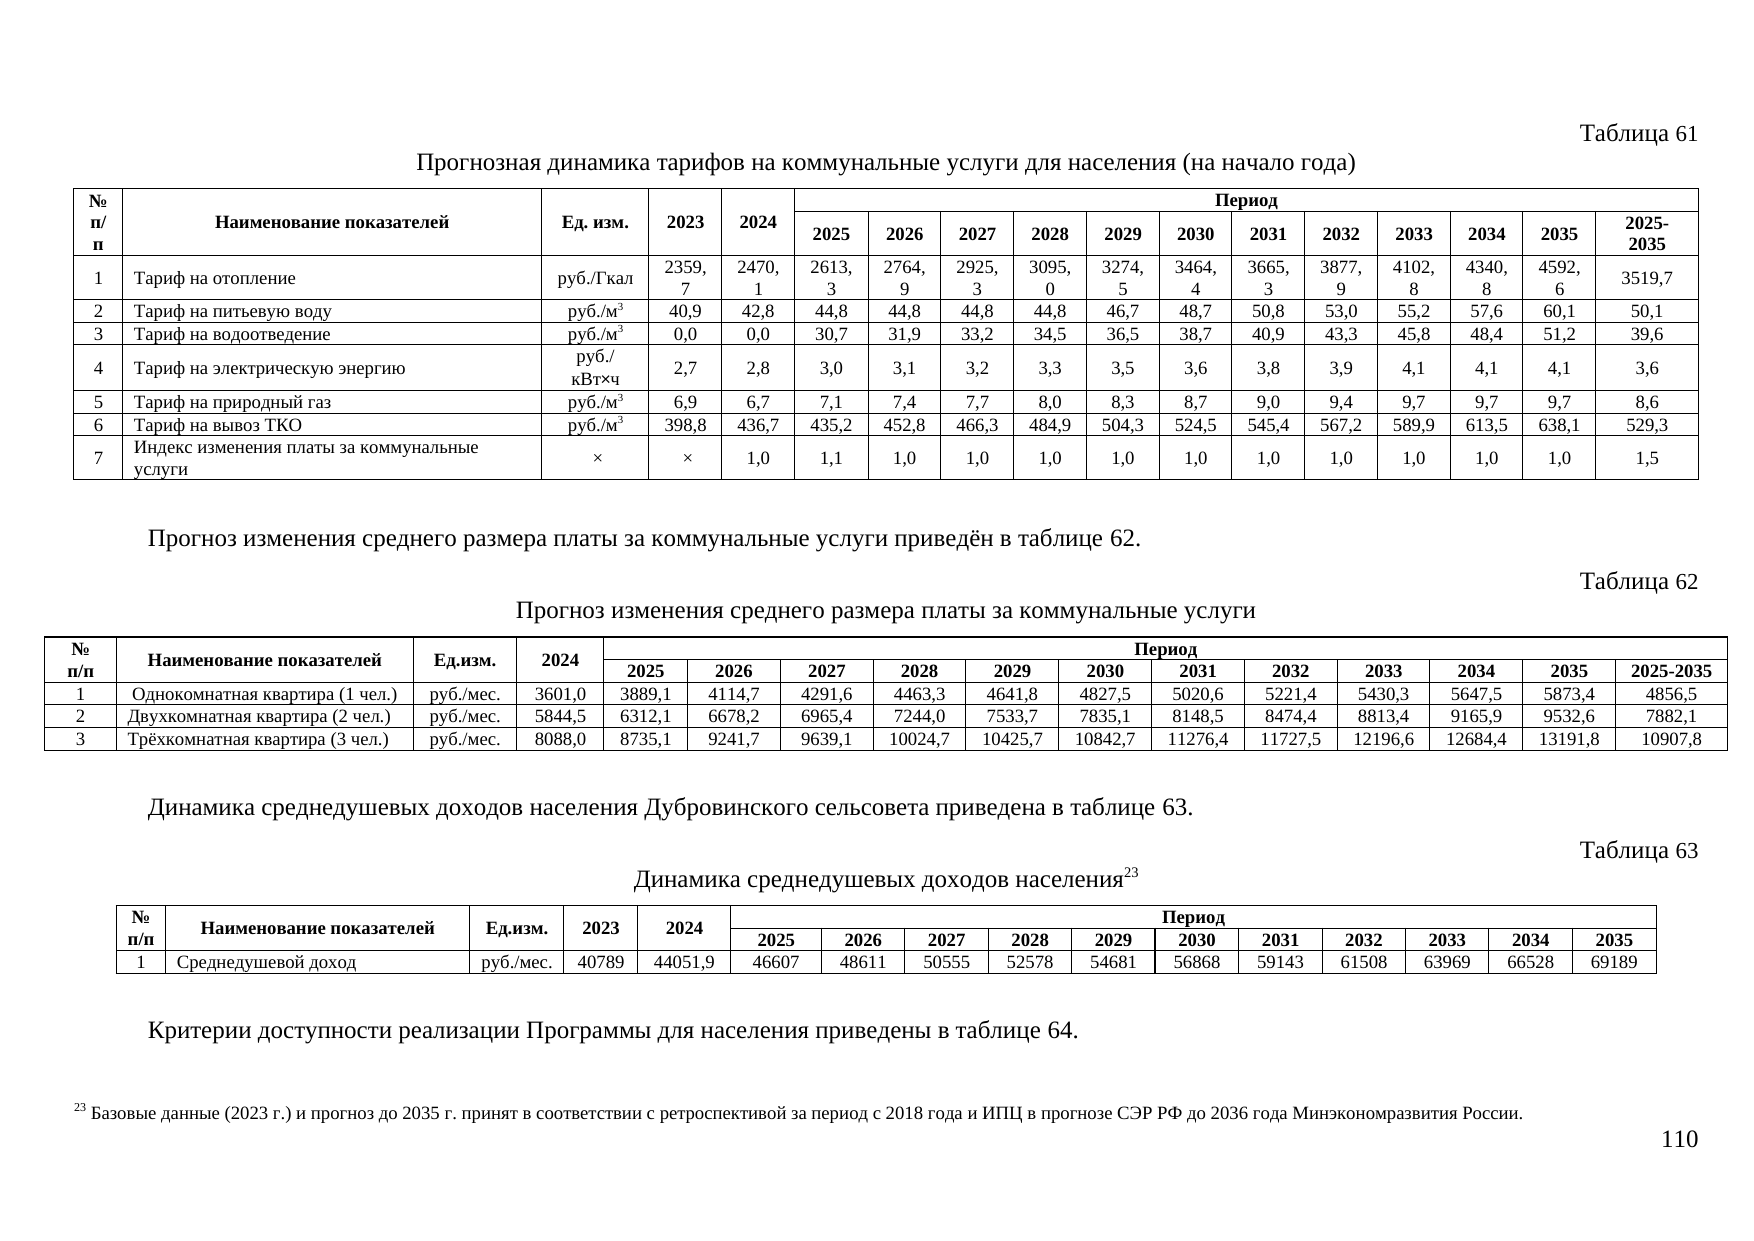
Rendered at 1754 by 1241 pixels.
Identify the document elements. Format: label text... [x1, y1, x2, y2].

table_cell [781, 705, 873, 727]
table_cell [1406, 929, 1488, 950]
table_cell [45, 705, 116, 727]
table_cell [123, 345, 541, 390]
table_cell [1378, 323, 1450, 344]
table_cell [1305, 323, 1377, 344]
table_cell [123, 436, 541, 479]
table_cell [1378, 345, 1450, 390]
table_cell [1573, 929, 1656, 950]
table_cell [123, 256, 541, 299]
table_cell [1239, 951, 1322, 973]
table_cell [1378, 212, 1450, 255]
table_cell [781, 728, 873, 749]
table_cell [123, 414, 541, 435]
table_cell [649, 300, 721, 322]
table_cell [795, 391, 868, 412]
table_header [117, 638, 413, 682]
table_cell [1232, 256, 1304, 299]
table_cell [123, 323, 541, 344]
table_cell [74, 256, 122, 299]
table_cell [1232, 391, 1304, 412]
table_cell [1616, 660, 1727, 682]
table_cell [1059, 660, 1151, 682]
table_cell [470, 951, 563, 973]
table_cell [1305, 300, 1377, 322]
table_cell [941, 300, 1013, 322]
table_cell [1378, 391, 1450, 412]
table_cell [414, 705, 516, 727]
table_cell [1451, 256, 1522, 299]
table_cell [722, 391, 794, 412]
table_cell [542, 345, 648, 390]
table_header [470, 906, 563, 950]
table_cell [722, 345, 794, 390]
text Таблица 61 [74, 118, 1698, 147]
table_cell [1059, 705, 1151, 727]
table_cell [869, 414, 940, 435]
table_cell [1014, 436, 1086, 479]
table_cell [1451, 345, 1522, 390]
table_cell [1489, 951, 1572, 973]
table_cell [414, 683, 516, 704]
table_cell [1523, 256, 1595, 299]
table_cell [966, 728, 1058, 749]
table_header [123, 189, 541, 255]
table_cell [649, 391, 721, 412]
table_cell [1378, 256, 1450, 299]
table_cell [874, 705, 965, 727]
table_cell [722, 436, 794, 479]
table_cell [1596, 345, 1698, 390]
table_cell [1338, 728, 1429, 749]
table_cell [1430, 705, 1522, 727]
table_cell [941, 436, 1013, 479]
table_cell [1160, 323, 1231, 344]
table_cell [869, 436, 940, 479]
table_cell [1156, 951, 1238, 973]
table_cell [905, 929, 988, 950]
text Таблица 63 [74, 835, 1698, 864]
text Критерии доступности реализации Программы для населения приведены в таблице 64. [74, 1015, 1698, 1044]
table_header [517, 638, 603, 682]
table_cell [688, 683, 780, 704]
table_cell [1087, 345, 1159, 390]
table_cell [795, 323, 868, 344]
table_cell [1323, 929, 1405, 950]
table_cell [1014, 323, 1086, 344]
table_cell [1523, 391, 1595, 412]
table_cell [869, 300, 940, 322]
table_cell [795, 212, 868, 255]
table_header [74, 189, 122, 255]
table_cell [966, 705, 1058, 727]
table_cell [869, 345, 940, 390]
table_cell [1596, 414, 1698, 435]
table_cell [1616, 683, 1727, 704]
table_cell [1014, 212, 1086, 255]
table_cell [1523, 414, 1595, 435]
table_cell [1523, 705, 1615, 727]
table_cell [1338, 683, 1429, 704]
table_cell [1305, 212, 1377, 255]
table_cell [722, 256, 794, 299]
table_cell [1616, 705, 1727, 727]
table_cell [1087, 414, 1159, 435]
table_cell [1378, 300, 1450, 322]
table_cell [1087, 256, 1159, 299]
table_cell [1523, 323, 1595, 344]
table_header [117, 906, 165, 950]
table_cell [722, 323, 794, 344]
text Динамика среднедушевых доходов населения Дубровинского сельсовета приведена в таблице 63. [74, 792, 1698, 821]
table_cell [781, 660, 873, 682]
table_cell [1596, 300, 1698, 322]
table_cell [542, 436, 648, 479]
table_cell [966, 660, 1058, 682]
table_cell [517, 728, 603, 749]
text Таблица 62 [74, 566, 1698, 595]
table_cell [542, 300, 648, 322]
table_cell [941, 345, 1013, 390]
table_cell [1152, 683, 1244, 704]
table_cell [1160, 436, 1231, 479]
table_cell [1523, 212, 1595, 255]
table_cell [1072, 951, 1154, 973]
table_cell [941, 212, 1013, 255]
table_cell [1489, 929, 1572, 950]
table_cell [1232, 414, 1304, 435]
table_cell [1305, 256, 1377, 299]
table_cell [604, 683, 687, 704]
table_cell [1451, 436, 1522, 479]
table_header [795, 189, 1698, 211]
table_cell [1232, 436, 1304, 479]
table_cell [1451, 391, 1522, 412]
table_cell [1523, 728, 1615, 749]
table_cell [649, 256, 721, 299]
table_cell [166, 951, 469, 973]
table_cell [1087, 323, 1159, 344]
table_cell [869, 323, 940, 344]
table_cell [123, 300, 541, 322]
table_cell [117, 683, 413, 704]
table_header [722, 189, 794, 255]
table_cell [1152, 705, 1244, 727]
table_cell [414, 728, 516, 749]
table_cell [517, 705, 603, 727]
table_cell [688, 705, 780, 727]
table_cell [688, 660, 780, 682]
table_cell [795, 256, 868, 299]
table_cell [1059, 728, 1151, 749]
text Прогноз изменения среднего размера платы за коммунальные услуги [74, 595, 1698, 624]
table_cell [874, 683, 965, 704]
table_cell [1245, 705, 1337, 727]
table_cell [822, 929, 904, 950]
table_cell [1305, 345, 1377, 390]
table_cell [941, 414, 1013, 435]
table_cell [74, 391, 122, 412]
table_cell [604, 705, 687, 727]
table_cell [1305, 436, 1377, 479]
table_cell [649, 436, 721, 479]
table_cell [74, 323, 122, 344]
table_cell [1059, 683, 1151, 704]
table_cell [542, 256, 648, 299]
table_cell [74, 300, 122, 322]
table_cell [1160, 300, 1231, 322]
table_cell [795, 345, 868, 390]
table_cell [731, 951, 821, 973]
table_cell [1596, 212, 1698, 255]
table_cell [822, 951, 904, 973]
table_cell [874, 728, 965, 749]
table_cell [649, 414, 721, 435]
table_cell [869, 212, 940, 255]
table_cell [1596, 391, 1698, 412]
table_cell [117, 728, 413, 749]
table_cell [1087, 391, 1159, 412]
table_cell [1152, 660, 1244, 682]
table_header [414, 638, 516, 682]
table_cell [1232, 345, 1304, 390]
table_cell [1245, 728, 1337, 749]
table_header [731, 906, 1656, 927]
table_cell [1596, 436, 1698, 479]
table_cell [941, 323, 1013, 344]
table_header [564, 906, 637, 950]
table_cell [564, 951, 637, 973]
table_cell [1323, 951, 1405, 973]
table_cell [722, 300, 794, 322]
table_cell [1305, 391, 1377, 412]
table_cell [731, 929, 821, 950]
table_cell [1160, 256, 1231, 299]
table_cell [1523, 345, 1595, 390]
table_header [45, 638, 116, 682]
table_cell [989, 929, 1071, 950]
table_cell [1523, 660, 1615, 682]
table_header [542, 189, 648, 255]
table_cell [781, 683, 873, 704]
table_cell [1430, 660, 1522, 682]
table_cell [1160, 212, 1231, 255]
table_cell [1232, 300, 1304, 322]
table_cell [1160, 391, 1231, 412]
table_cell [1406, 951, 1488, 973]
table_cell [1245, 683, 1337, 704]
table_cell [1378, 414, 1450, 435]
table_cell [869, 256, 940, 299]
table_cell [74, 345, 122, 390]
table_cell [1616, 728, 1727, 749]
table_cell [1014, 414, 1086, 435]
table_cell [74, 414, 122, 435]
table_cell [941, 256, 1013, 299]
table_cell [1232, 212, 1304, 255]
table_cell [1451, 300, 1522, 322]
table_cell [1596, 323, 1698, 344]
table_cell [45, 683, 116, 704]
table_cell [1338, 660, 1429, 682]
text Прогноз изменения среднего размера платы за коммунальные услуги приведён в таблице 62. [74, 523, 1698, 552]
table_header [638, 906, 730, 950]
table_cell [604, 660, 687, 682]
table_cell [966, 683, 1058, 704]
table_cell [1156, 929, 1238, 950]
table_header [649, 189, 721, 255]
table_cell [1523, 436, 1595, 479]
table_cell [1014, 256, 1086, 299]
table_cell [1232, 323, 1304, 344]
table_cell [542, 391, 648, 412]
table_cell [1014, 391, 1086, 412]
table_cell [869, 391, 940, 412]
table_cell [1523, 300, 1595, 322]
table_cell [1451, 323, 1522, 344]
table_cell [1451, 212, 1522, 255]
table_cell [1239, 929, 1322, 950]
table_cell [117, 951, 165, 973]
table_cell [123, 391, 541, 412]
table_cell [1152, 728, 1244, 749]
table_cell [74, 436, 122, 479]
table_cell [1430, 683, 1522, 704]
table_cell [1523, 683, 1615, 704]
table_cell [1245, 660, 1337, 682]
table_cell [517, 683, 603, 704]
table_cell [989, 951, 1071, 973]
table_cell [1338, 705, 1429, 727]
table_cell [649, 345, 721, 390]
text Динамика среднедушевых доходов населения [74, 864, 1698, 892]
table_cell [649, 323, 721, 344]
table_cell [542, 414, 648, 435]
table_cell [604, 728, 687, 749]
text Прогнозная динамика тарифов на коммунальные услуги для населения (на начало года) [74, 147, 1698, 176]
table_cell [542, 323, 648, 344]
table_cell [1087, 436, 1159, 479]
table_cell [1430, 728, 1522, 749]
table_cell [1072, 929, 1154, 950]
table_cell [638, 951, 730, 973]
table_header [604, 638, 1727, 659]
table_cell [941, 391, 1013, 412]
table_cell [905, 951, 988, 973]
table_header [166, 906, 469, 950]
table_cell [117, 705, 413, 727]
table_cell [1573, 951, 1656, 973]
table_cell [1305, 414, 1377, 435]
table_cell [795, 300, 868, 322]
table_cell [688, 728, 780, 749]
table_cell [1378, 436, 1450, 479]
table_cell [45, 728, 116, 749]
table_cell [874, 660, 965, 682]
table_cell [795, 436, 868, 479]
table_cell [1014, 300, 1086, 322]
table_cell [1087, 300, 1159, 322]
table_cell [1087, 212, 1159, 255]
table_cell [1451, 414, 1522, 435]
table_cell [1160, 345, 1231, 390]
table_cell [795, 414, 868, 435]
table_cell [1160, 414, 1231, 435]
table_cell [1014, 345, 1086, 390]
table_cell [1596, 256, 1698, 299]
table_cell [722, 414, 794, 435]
